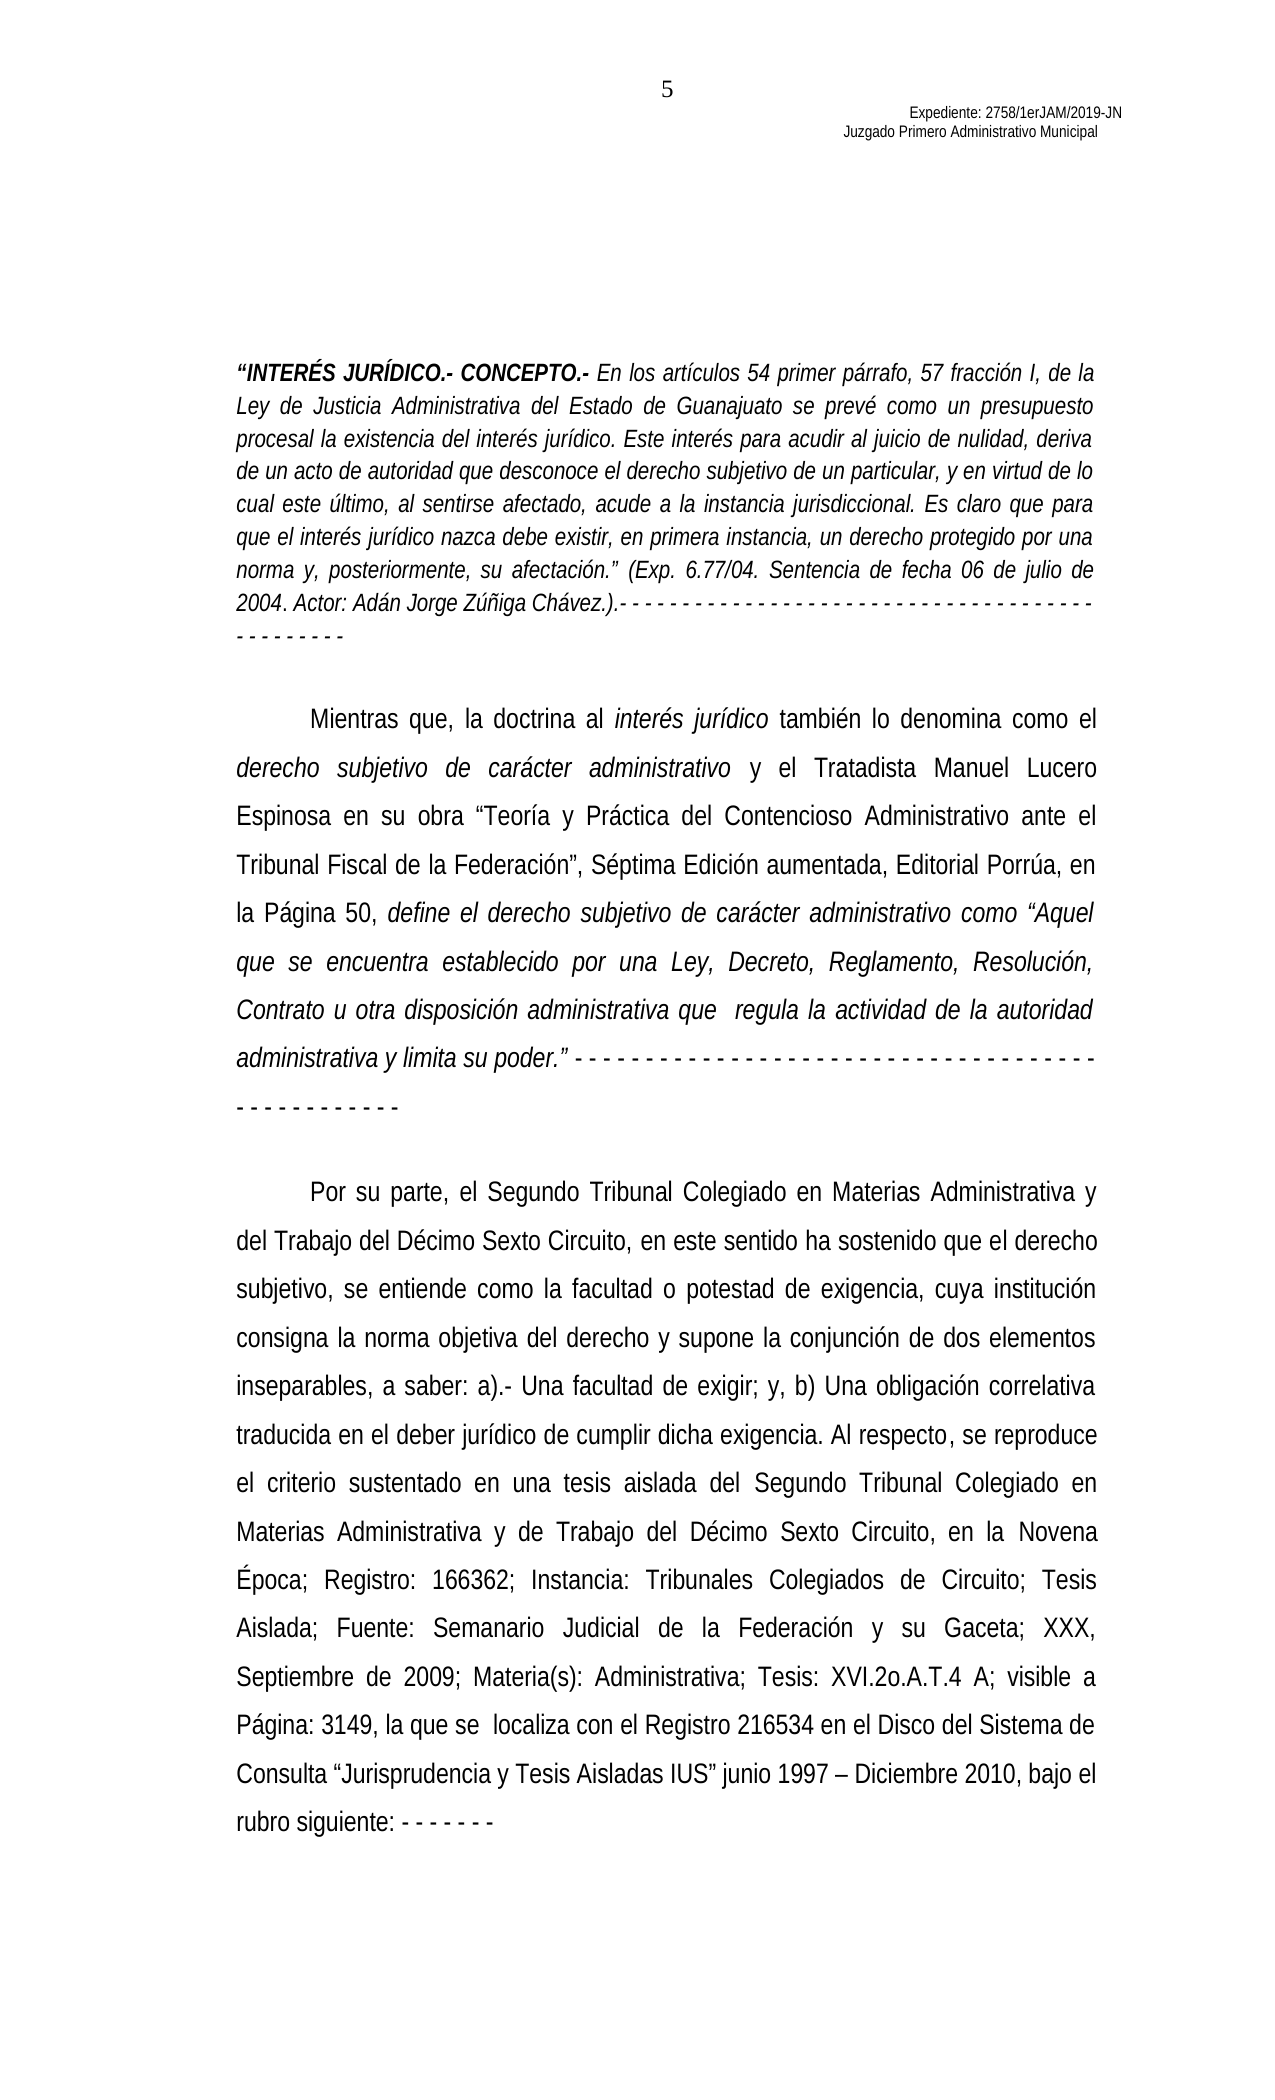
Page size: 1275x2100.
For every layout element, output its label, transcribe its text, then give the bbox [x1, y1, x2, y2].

text Mientras que, la doctrina al interés jurídico también lo denomina como el derecho subjetivo de carácter administrativo y el Tratadista Manuel Lucero Espinosa en su obra “Teoría y Práctica del Contencioso Administrativo ante el Tribunal Fiscal de la Federación”, Séptima Edición aumentada, Editorial Porrúa, en la Página 50, define el derecho subjetivo de carácter administrativo como “Aquel que se encuentra establecido por una Ley, Decreto, Reglamento, Resolución, Contrato u otra disposición administrativa que regula la actividad de la autoridad administrativa y limita su poder.” - - - - - - - - - - - - - - - - - - - - - - - - - - - - - - - - - - - - - - - - - - - - - - - - - [236, 702, 1098, 1122]
text Por su parte, el Segundo Tribunal Colegiado en Materias Administrativa y del Trabajo del Décimo Sexto Circuito, en este sentido ha sostenido que el derecho subjetivo, se entiende como la facultad o potestad de exigencia, cuya institución consigna la norma objetiva del derecho y supone la conjunción de dos elementos inseparables, a saber: a).- Una facultad de exigir; y, b) Una obligación correlativa traducida en el deber jurídico de cumplir dicha exigencia. Al respecto, se reproduce el criterio sustentado en una tesis aislada del Segundo Tribunal Colegiado en Materias Administrativa y de Trabajo del Décimo Sexto Circuito, en la Novena Época; Registro: 166362; Instancia: Tribunales Colegiados de Circuito; Tesis Aislada; Fuente: Semanario Judicial de la Federación y su Gaceta; XXX, Septiembre de 2009; Materia(s): Administrativa; Tesis: XVI.2o.A.T.4 A; visible a Página: 3149, la que se localiza con el Registro 216534 en el Disco del Sistema de Consulta “Jurisprudencia y Tesis Aisladas IUS” junio 1997 – Diciembre 2010, bajo el rubro siguiente: - - - - - - - [236, 1176, 1098, 1837]
text “INTERÉS JURÍDICO.- CONCEPTO.- En los artículos 54 primer párrafo, 57 fracción I, de la Ley de Justicia Administrativa del Estado de Guanajuato se prevé como un presupuesto procesal la existencia del interés jurídico. Este interés para acudir al juicio de nulidad, deriva de un acto de autoridad que desconoce el derecho subjetivo de un particular, y en virtud de lo cual este último, al sentirse afectado, acude a la instancia jurisdiccional. Es claro que para que el interés jurídico nazca debe existir, en primera instancia, un derecho protegido por una norma y, posteriormente, su afectación.” (Exp. 6.77/04. Sentencia de fecha 06 de julio de 2004. Actor: Adán Jorge Zúñiga Chávez.).- - - - - - - - - - - - - - - - - - - - - - - - - - - - - - - - - - - - - - - - - - - - - - - [236, 358, 1098, 650]
